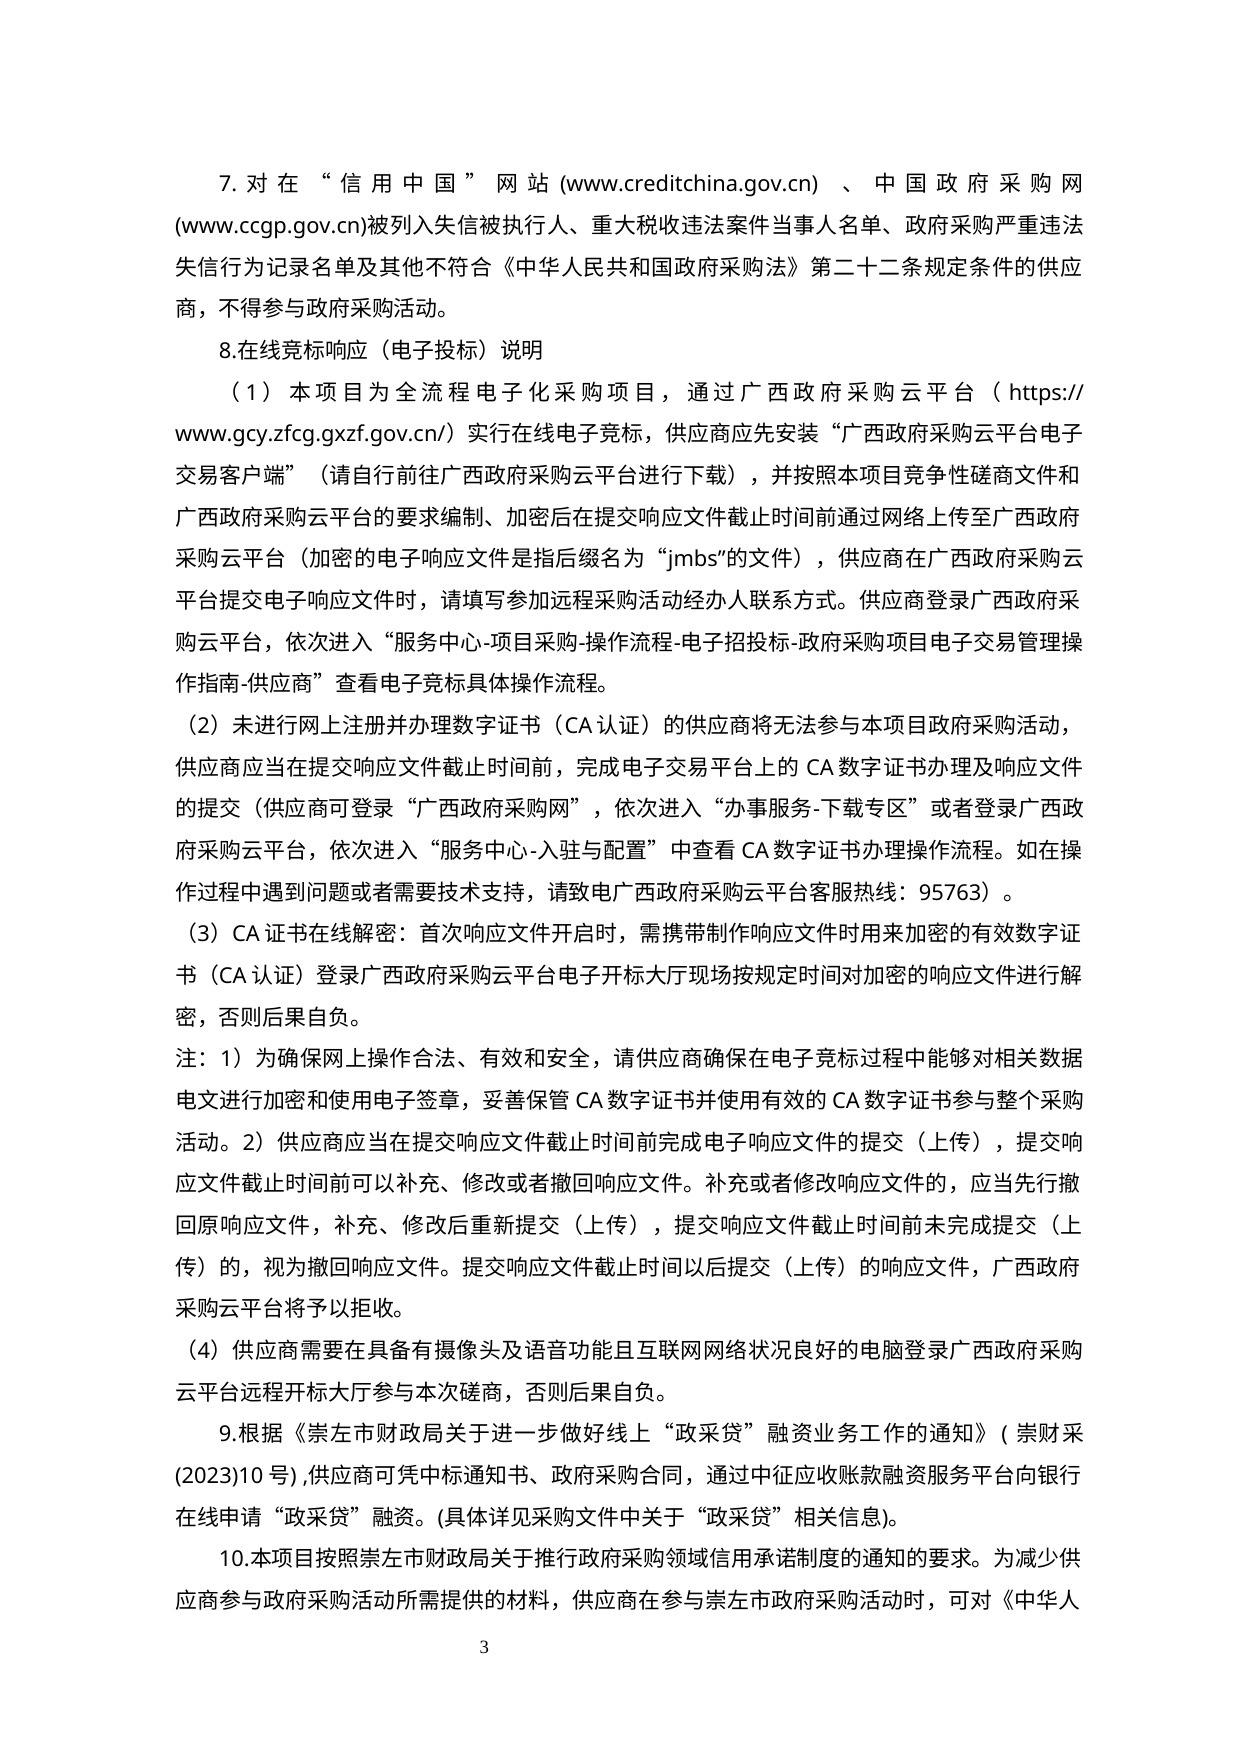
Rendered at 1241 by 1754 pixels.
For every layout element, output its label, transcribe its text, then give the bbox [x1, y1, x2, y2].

text 7.对在“信用中国”网站(www.creditchina.gov.cn) 、中国政府采购网(www.ccgp.gov.cn)被列入失信被执行人、重大税收违法案件当事人名单、政府采购严重违法失信行为记录名单及其他不符合《中华人民共和国政府采购法》第二十二条规定条件的供应商，不得参与政府采购活动。 [175, 158, 1084, 325]
text （1）本项目为全流程电子化采购项目，通过广西政府采购云平台（https://www.gcy.zfcg.gxzf.gov.cn/）实行在线电子竞标，供应商应先安装“广西政府采购云平台电子交易客户端”（请自行前往广西政府采购云平台进行下载），并按照本项目竞争性磋商文件和广西政府采购云平台的要求编制、加密后在提交响应文件截止时间前通过网络上传至广西政府采购云平台（加密的电子响应文件是指后缀名为“jmbs”的文件），供应商在广西政府采购云平台提交电子响应文件时，请填写参加远程采购活动经办人联系方式。供应商登录广西政府采购云平台，依次进入“服务中心-项目采购-操作流程-电子招投标-政府采购项目电子交易管理操作指南-供应商”查看电子竞标具体操作流程。 （2）未进行网上注册并办理数字证书（CA认证）的供应商将无法参与本项目政府采购活动，供应商应当在提交响应文件截止时间前，完成电子交易平台上的CA数字证书办理及响应文件的提交（供应商可登录“广西政府采购网”，依次进入“办事服务-下载专区”或者登录广西政府采购云平台，依次进入“服务中心-入驻与配置”中查看CA数字证书办理操作流程。如在操作过程中遇到问题或者需要技术支持，请致电广西政府采购云平台客服热线：95763）。 （3）CA证书在线解密：首次响应文件开启时，需携带制作响应文件时用来加密的有效数字证书（CA认证）登录广西政府采购云平台电子开标大厅现场按规定时间对加密的响应文件进行解密，否则后果自负。 注：1）为确保网上操作合法、有效和安全，请供应商确保在电子竞标过程中能够对相关数据电文进行加密和使用电子签章，妥善保管CA数字证书并使用有效的CA数字证书参与整个采购活动。2）供应商应当在提交响应文件截止时间前完成电子响应文件的提交（上传），提交响应文件截止时间前可以补充、修改或者撤回响应文件。补充或者修改响应文件的，应当先行撤回原响应文件，补充、修改后重新提交（上传），提交响应文件截止时间前未完成提交（上传）的，视为撤回响应文件。提交响应文件截止时间以后提交（上传）的响应文件，广西政府采购云平台将予以拒收。 （4）供应商需要在具备有摄像头及语音功能且互联网网络状况良好的电脑登录广西政府采购云平台远程开标大厅参与本次磋商，否则后果自负。 [175, 367, 1084, 1408]
text 8.在线竞标响应（电子投标）说明 [175, 325, 1084, 367]
text 9.根据《崇左市财政局关于进一步做好线上“政采贷”融资业务工作的通知》( 崇财采(2023)10号) ,供应商可凭中标通知书、政府采购合同，通过中征应收账款融资服务平台向银行在线申请“政采贷”融资。(具体详见采购文件中关于“政采贷”相关信息)。 [175, 1408, 1084, 1533]
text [175, 1533, 1084, 1617]
